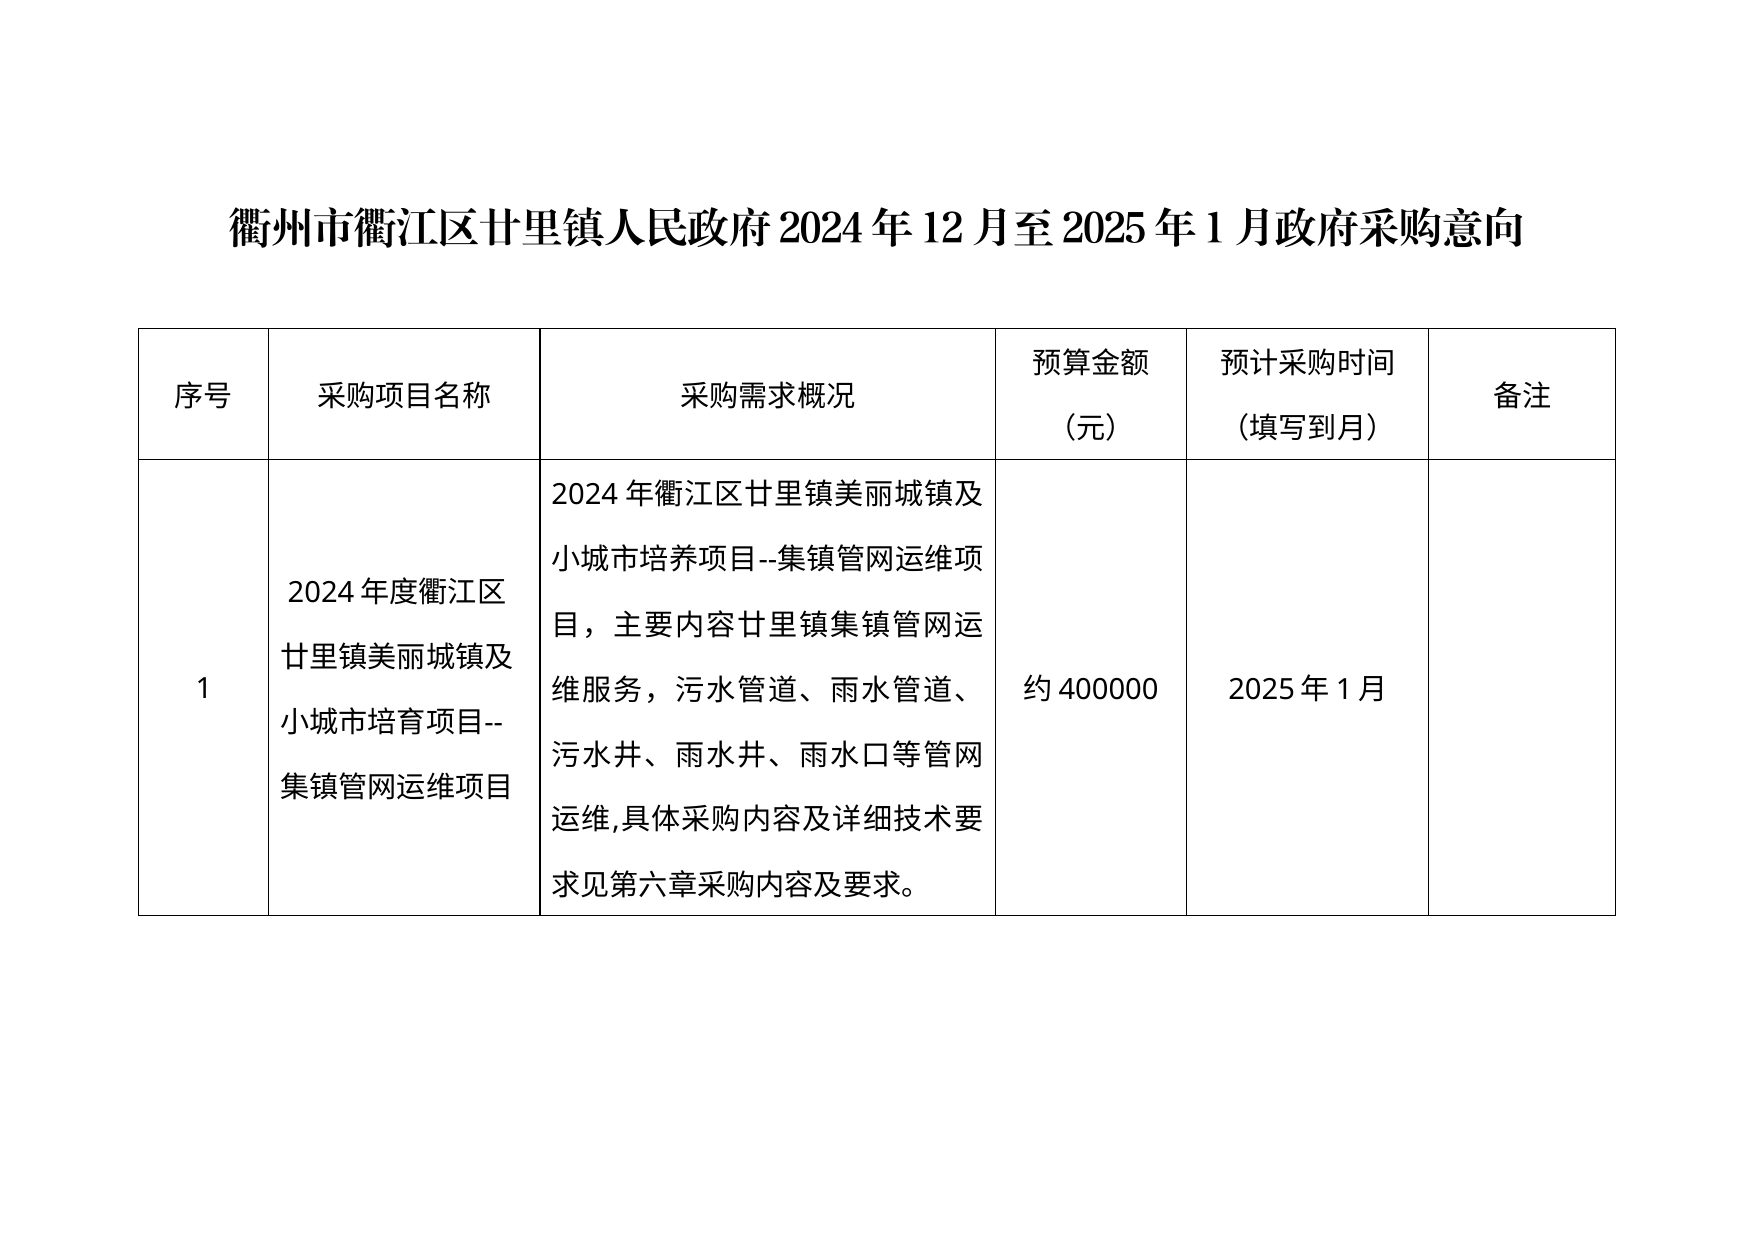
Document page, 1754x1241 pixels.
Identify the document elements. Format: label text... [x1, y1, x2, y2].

table_header 预计采购时间（填写到月） [1187, 329, 1428, 459]
table_header 备注 [1429, 329, 1615, 459]
table_cell 1 [139, 460, 268, 915]
table_cell 2024年度衢江区廿里镇美丽城镇及小城市培育项目--集镇管网运维项目 [269, 460, 539, 915]
table_header 采购项目名称 [269, 329, 539, 459]
table_cell 约400000 [996, 460, 1186, 915]
table_header 采购需求概况 [541, 329, 995, 459]
table_cell [1429, 460, 1615, 915]
table_cell 2024年衢江区廿里镇美丽城镇及小城市培养项目--集镇管网运维项目，主要内容廿里镇集镇管网运维服务，污水管道、雨水管道、污水井、雨水井、雨水口等管网运维,具体采购内容及详细技术要求见第六章采购内容及要求。 [541, 460, 995, 915]
table_cell 2025年1月 [1187, 460, 1428, 915]
table_header 预算金额 （元） [996, 329, 1186, 459]
table_header 序号 [139, 329, 268, 459]
text 衢州市衢江区廿里镇人民政府2024年12月至2025年1月政府采购意向 [150, 198, 1604, 263]
